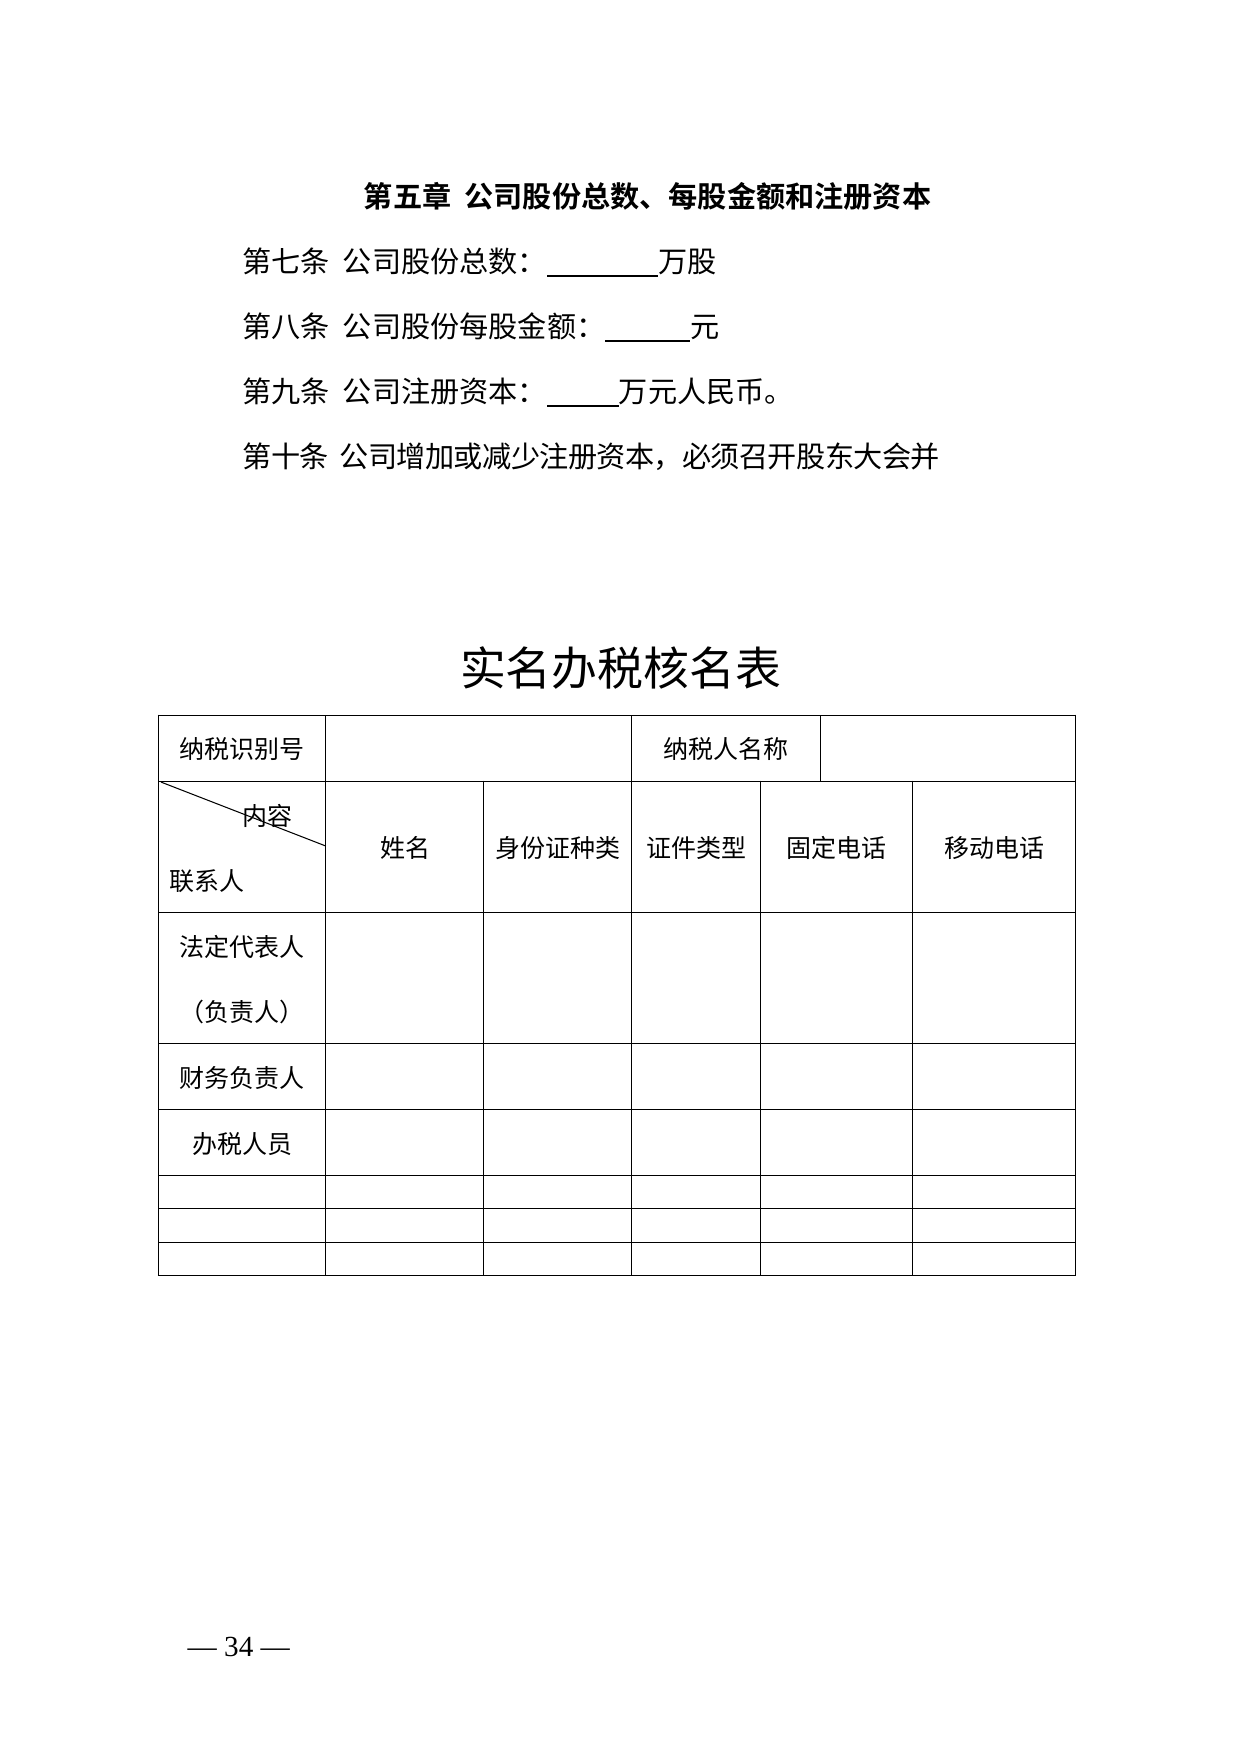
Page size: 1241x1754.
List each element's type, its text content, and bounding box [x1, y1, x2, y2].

table_cell [632, 1176, 760, 1208]
text 第九条 公司注册资本： 万元人民币。 [187, 357, 1053, 422]
text 第五章 公司股份总数、每股金额和注册资本 [187, 162, 1053, 227]
table_cell [326, 1243, 483, 1275]
table_cell [484, 1243, 631, 1275]
table_cell [632, 1209, 760, 1242]
table_cell [484, 1044, 631, 1109]
table_cell 办税人员 [159, 1110, 325, 1175]
table_cell [326, 1176, 483, 1208]
table_cell [913, 913, 1075, 1043]
table_header [326, 716, 631, 781]
table_cell [632, 1044, 760, 1109]
table_cell [632, 1243, 760, 1275]
table_cell 证件类型 [632, 782, 760, 912]
table_cell [326, 913, 483, 1043]
table_cell [913, 1044, 1075, 1109]
table_cell [761, 1243, 912, 1275]
table_cell [913, 1209, 1075, 1242]
text 第十条 公司增加或减少注册资本，必须召开股东大会并 [187, 422, 1053, 487]
table_cell [913, 1110, 1075, 1175]
table_cell 姓名 [326, 782, 483, 912]
table_header 纳税人名称 [632, 716, 820, 781]
table_cell [326, 1044, 483, 1109]
table_cell [484, 913, 631, 1043]
text 第八条 公司股份每股金额： 元 [187, 292, 1053, 357]
table_cell [761, 1209, 912, 1242]
table_cell [761, 913, 912, 1043]
table_header 纳税识别号 [159, 716, 325, 781]
table_cell [761, 1044, 912, 1109]
text 第七条 公司股份总数： 万股 [187, 227, 1053, 292]
table_cell [913, 1176, 1075, 1208]
table_cell [761, 1176, 912, 1208]
table_cell [761, 1110, 912, 1175]
table_cell 法定代表人 （负责人） [159, 913, 325, 1043]
table_cell 固定电话 [761, 782, 912, 912]
table_cell 移动电话 [913, 782, 1075, 912]
table_cell [484, 1209, 631, 1242]
table_cell 财务负责人 [159, 1044, 325, 1109]
table_cell [159, 1209, 325, 1242]
table_cell [913, 1243, 1075, 1275]
table_header [821, 716, 1075, 781]
table_cell 身份证种类 [484, 782, 631, 912]
text 实名办税核名表 [187, 617, 1053, 714]
table_cell [326, 1110, 483, 1175]
table_cell [159, 1176, 325, 1208]
table_cell [484, 1176, 631, 1208]
table_cell [632, 1110, 760, 1175]
table_cell 内容 联系人 [159, 782, 325, 912]
table_cell [484, 1110, 631, 1175]
table_cell [632, 913, 760, 1043]
table_cell [159, 1243, 325, 1275]
table_cell [326, 1209, 483, 1242]
